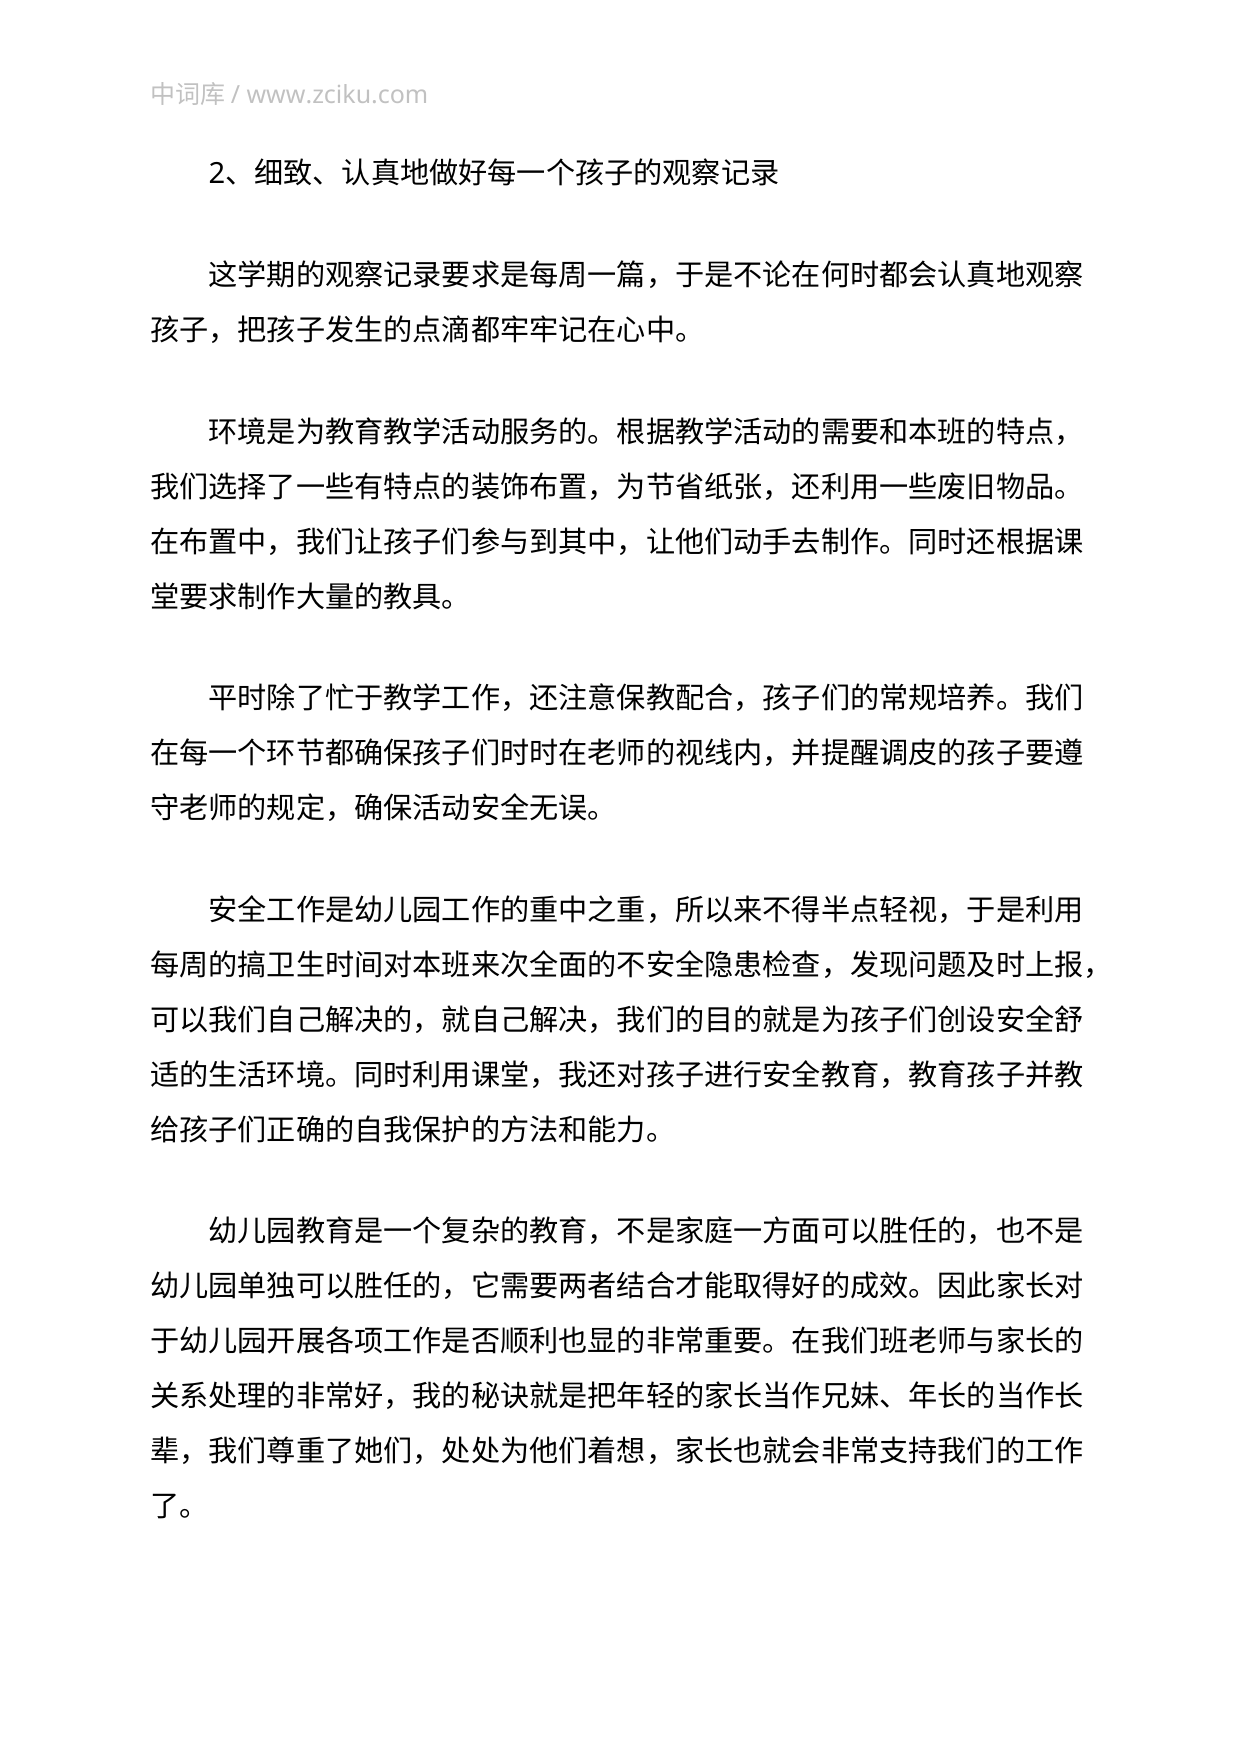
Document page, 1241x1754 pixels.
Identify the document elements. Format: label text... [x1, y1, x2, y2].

text 这学期的观察记录要求是每周一篇，于是不论在何时都会认真地观察孩子，把孩子发生的点滴都牢牢记在心中。 [150, 252, 1090, 349]
text 幼儿园教育是一个复杂的教育，不是家庭一方面可以胜任的，也不是幼儿园单独可以胜任的，它需要两者结合才能取得好的成效。因此家长对于幼儿园开展各项工作是否顺利也显的非常重要。在我们班老师与家长的关系处理的非常好，我的秘诀就是把年轻的家长当作兄妹、年长的当作长辈，我们尊重了她们，处处为他们着想，家长也就会非常支持我们的工作了。 [150, 1208, 1090, 1525]
text 环境是为教育教学活动服务的。根据教学活动的需要和本班的特点，我们选择了一些有特点的装饰布置，为节省纸张，还利用一些废旧物品。在布置中，我们让孩子们参与到其中，让他们动手去制作。同时还根据课堂要求制作大量的教具。 [150, 409, 1090, 616]
text 安全工作是幼儿园工作的重中之重，所以来不得半点轻视，于是利用每周的搞卫生时间对本班来次全面的不安全隐患检查，发现问题及时上报，可以我们自己解决的，就自己解决，我们的目的就是为孩子们创设安全舒适的生活环境。同时利用课堂，我还对孩子进行安全教育，教育孩子并教给孩子们正确的自我保护的方法和能力。 [150, 887, 1090, 1148]
text 平时除了忙于教学工作，还注意保教配合，孩子们的常规培养。我们在每一个环节都确保孩子们时时在老师的视线内，并提醒调皮的孩子要遵守老师的规定，确保活动安全无误。 [150, 675, 1090, 827]
text 2、细致、认真地做好每一个孩子的观察记录 [150, 150, 1090, 192]
